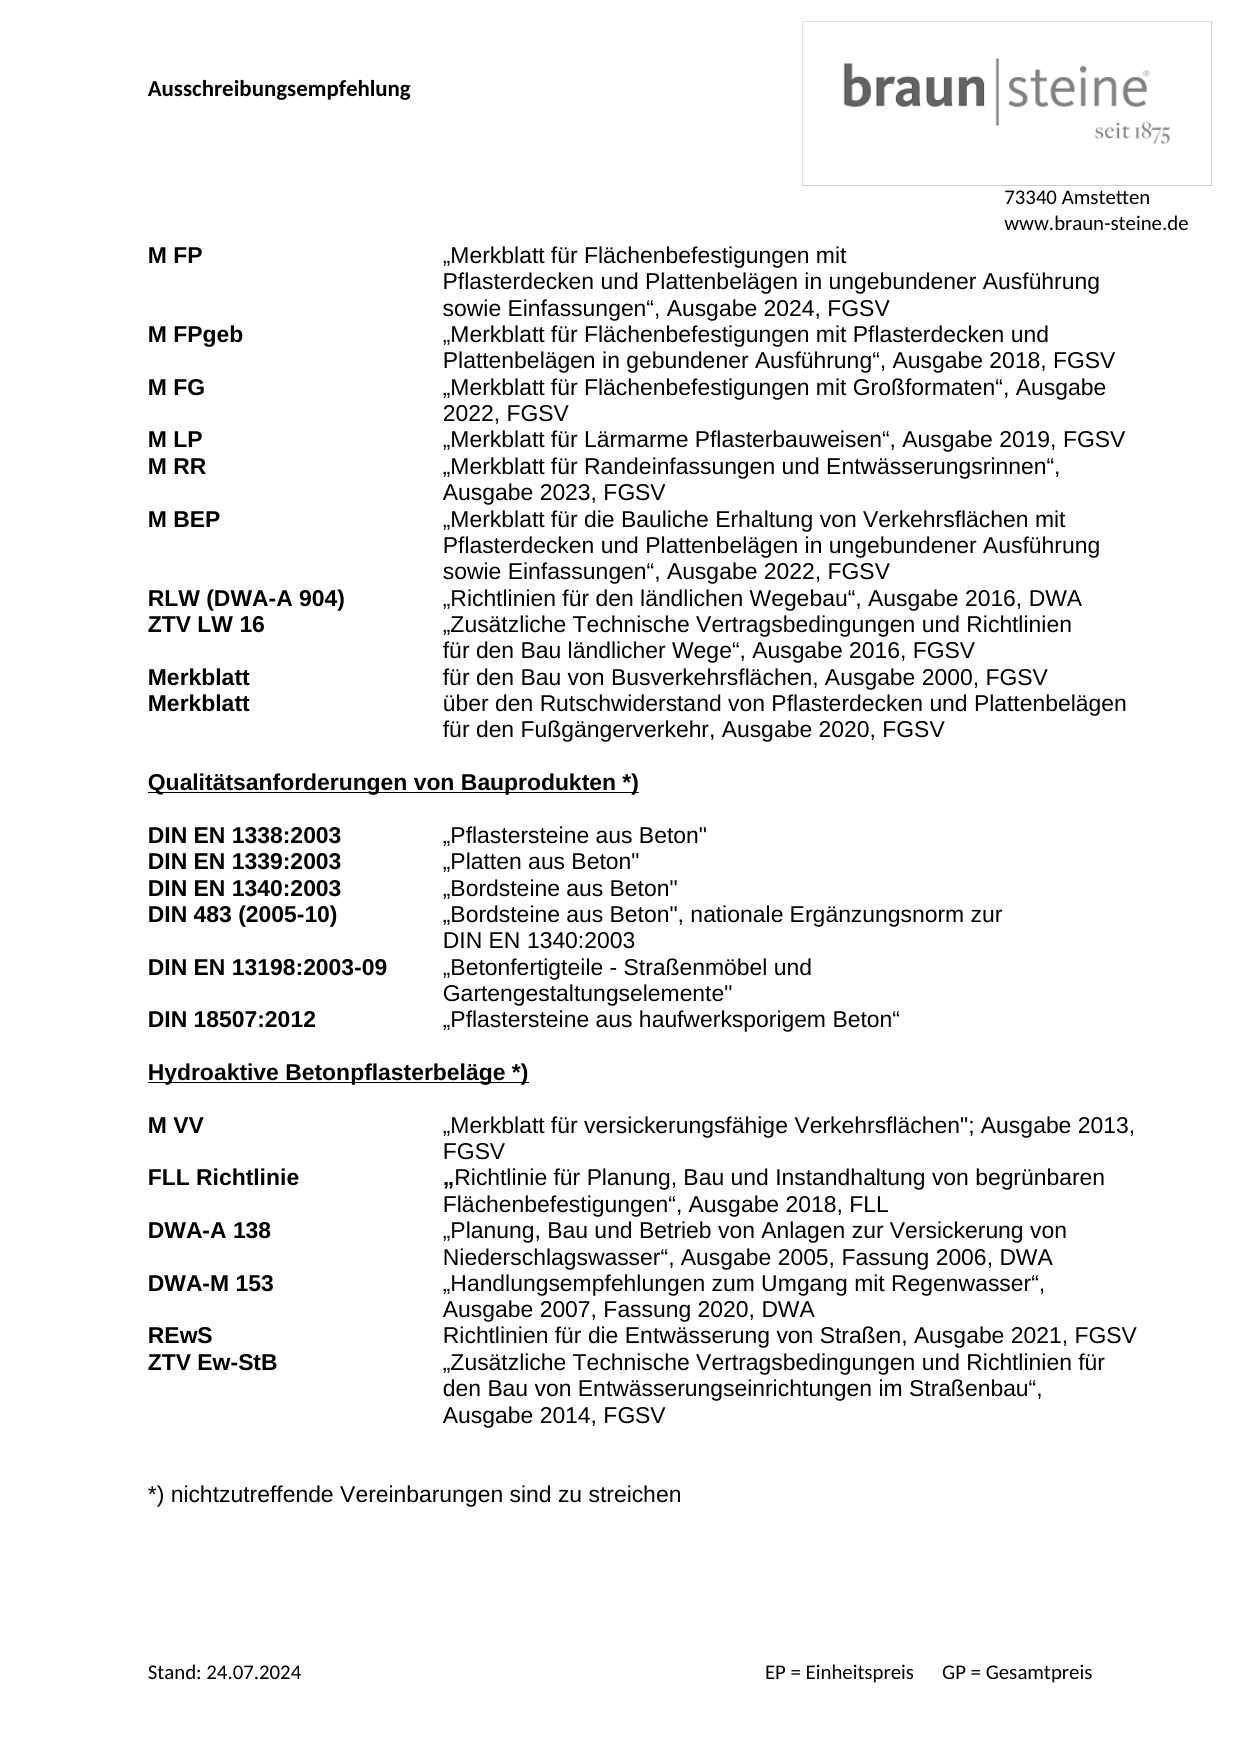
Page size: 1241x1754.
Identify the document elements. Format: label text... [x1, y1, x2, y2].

text ZTV LW 16 „Zusätzliche Technische Vertragsbedingungen und Richtlinien [148, 611, 1137, 637]
text M FG „Merkblatt für Flächenbefestigungen mit Großformaten“, Ausgabe 2022, FGSV [148, 374, 1137, 426]
text Hydroaktive Betonpflasterbeläge *) [148, 1059, 1137, 1085]
text DWA-A 138 „Planung, Bau und Betrieb von Anlagen zur Versickerung von Niederschlagswasser“, Ausgabe 2005, Fassung 2006, DWA [148, 1217, 1137, 1270]
text Gartengestaltungselemente" [148, 980, 1137, 1006]
text Merkblatt über den Rutschwiderstand von Pflasterdecken und Plattenbelägen für den Fußgängerverkehr, Ausgabe 2020, FGSV [148, 690, 1137, 743]
text DWA-M 153 „Handlungsempfehlungen zum Umgang mit Regenwasser“, Ausgabe 2007, Fassung 2020, DWA [148, 1270, 1137, 1322]
picture [793, 12, 1218, 191]
text für den Bau ländlicher Wege“, Ausgabe 2016, FGSV [148, 637, 1137, 664]
text DIN EN 13198:2003-09 „Betonfertigteile - Straßenmöbel und [148, 953, 1137, 980]
text M BEP „Merkblatt für die Bauliche Erhaltung von Verkehrsflächen mit Pflasterdecken und Plattenbelägen in ungebundener Ausführung sowie Einfassungen“, Ausgabe 2022, FGSV [148, 506, 1137, 584]
text M RR „Merkblatt für Randeinfassungen und Entwässerungsrinnen“, Ausgabe 2023, FGSV [148, 453, 1137, 506]
text DIN 483 (2005-10) „Bordsteine aus Beton", nationale Ergänzungsnorm zur [148, 901, 1137, 927]
text DIN EN 1340:2003 [148, 927, 1137, 953]
text Merkblatt für den Bau von Busverkehrsflächen, Ausgabe 2000, FGSV [148, 664, 1137, 690]
text M FPgeb „Merkblatt für Flächenbefestigungen mit Pflasterdecken und Plattenbelägen in gebundener Ausführung“, Ausgabe 2018, FGSV [148, 321, 1137, 374]
text Qualitätsanforderungen von Bauprodukten *) [148, 769, 1137, 795]
text M FP „Merkblatt für Flächenbefestigungen mit Pflasterdecken und Plattenbelägen in ungebundener Ausführung sowie Einfassungen“, Ausgabe 2024, FGSV [148, 242, 1137, 321]
text M LP „Merkblatt für Lärmarme Pflasterbauweisen“, Ausgabe 2019, FGSV [148, 426, 1137, 453]
text FLL Richtlinie „Richtlinie für Planung, Bau und Instandhaltung von begrünbaren Flächenbefestigungen“, Ausgabe 2018, FLL [148, 1164, 1137, 1217]
text DIN EN 1340:2003 „Bordsteine aus Beton" [148, 874, 1137, 901]
text DIN EN 1338:2003 „Pflastersteine aus Beton" [148, 822, 1137, 848]
text ZTV Ew-StB „Zusätzliche Technische Vertragsbedingungen und Richtlinien für den Bau von Entwässerungseinrichtungen im Straßenbau“, Ausgabe 2014, FGSV [148, 1349, 1137, 1428]
text REwS Richtlinien für die Entwässerung von Straßen, Ausgabe 2021, FGSV [148, 1322, 1137, 1349]
text DIN EN 1339:2003 „Platten aus Beton" [148, 848, 1137, 874]
text M VV „Merkblatt für versickerungsfähige Verkehrsflächen"; Ausgabe 2013, FGSV [148, 1112, 1137, 1164]
text RLW (DWA-A 904) „Richtlinien für den ländlichen Wegebau“, Ausgabe 2016, DWA [148, 584, 1137, 611]
text *) nichtzutreffende Vereinbarungen sind zu streichen [148, 1481, 1137, 1507]
text DIN 18507:2012 „Pflastersteine aus haufwerksporigem Beton“ [148, 1006, 1137, 1033]
